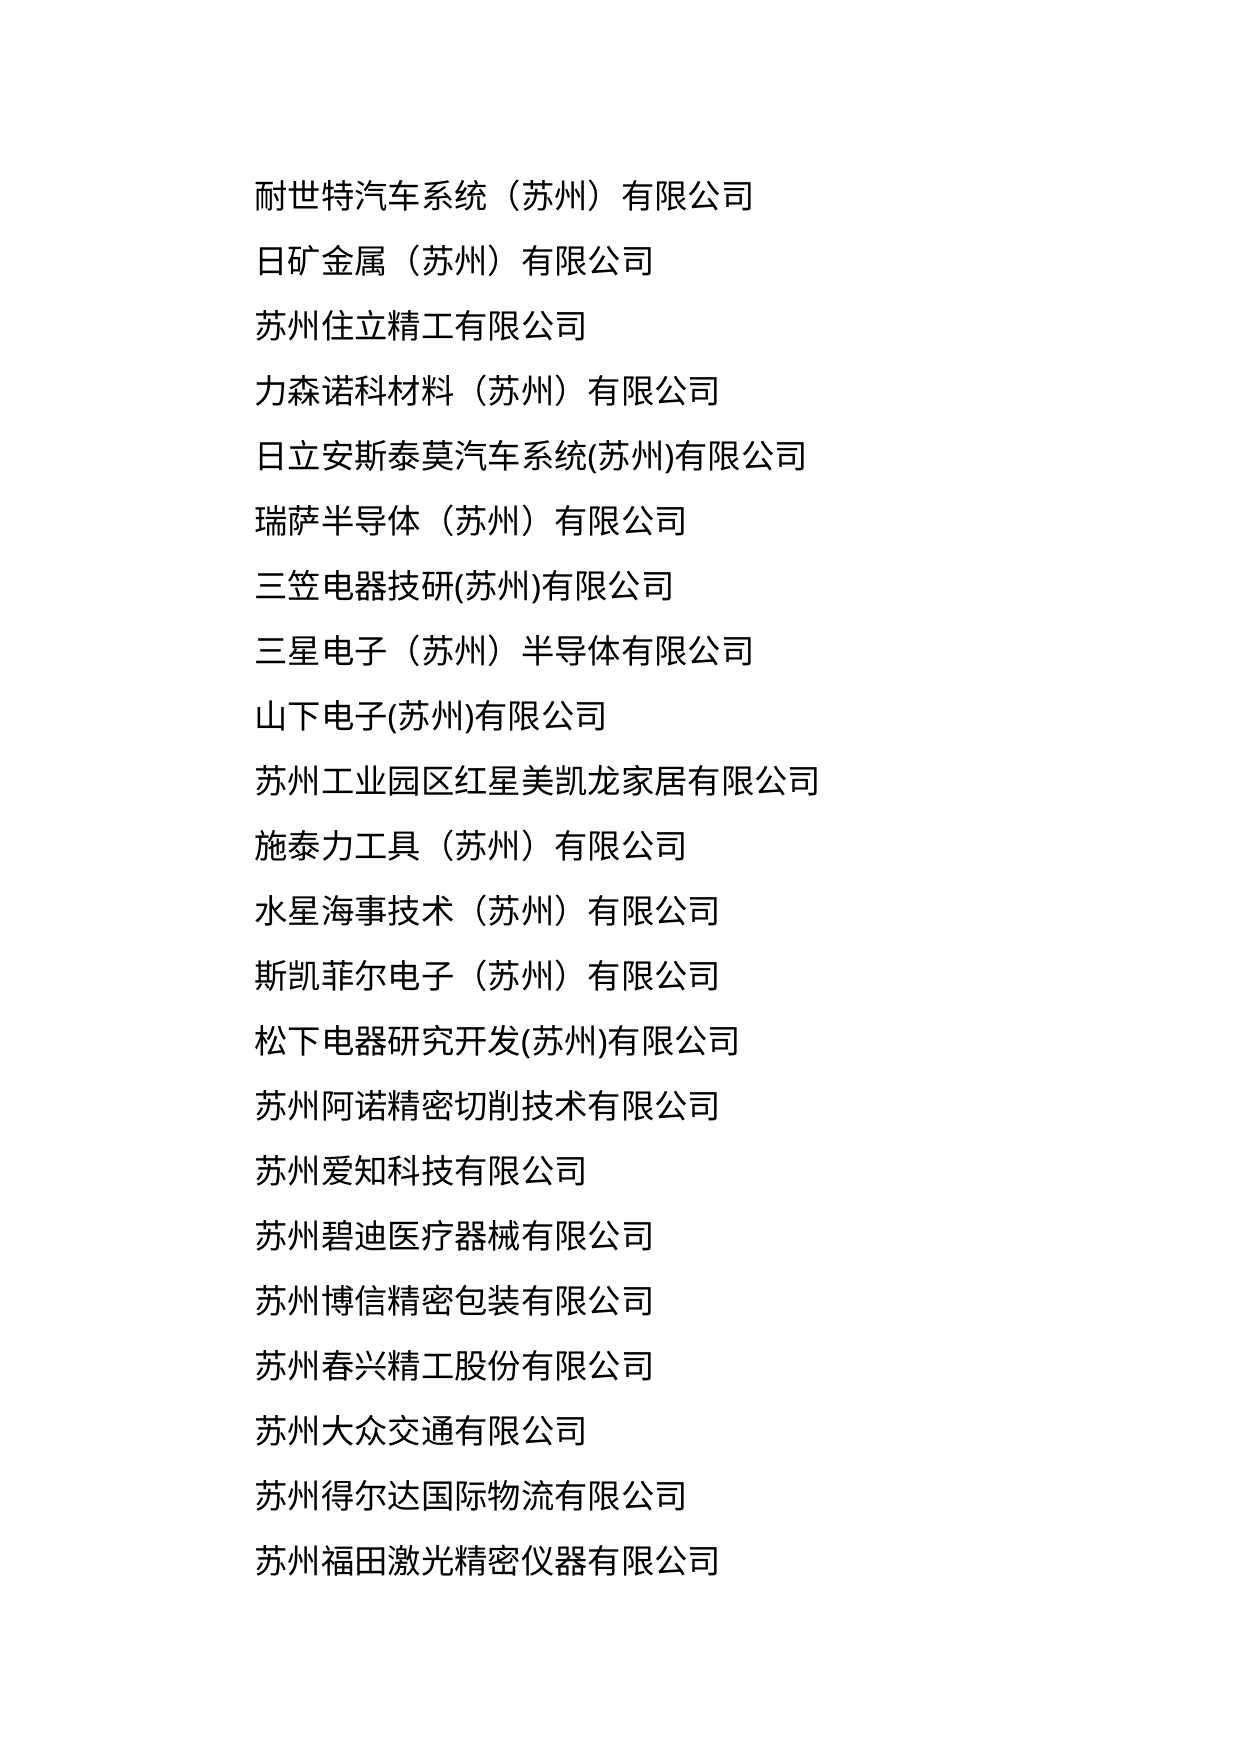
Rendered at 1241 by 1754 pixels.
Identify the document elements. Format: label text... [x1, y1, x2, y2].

text 苏州福田激光精密仪器有限公司 [254, 1527, 1053, 1592]
text 苏州爱知科技有限公司 [254, 1137, 1053, 1202]
text 力森诺科材料（苏州）有限公司 [254, 357, 1053, 422]
text 耐世特汽车系统（苏州）有限公司 [254, 162, 1053, 227]
text 施泰力工具（苏州）有限公司 [254, 812, 1053, 877]
text 苏州工业园区红星美凯龙家居有限公司 [254, 747, 1053, 812]
text 苏州春兴精工股份有限公司 [254, 1332, 1053, 1397]
text 山下电子(苏州)有限公司 [254, 682, 1053, 747]
text 斯凯菲尔电子（苏州）有限公司 [254, 942, 1053, 1007]
text 苏州碧迪医疗器械有限公司 [254, 1202, 1053, 1267]
text 苏州大众交通有限公司 [254, 1397, 1053, 1462]
text 三星电子（苏州）半导体有限公司 [254, 617, 1053, 682]
text 苏州得尔达国际物流有限公司 [254, 1462, 1053, 1527]
text 水星海事技术（苏州）有限公司 [254, 877, 1053, 942]
text 日矿金属（苏州）有限公司 [254, 227, 1053, 292]
text 瑞萨半导体（苏州）有限公司 [254, 487, 1053, 552]
text 松下电器研究开发(苏州)有限公司 [254, 1007, 1053, 1072]
text 苏州阿诺精密切削技术有限公司 [254, 1072, 1053, 1137]
text 苏州住立精工有限公司 [254, 292, 1053, 357]
text 苏州博信精密包装有限公司 [254, 1267, 1053, 1332]
text 三笠电器技研(苏州)有限公司 [254, 552, 1053, 617]
text 日立安斯泰莫汽车系统(苏州)有限公司 [254, 422, 1053, 487]
